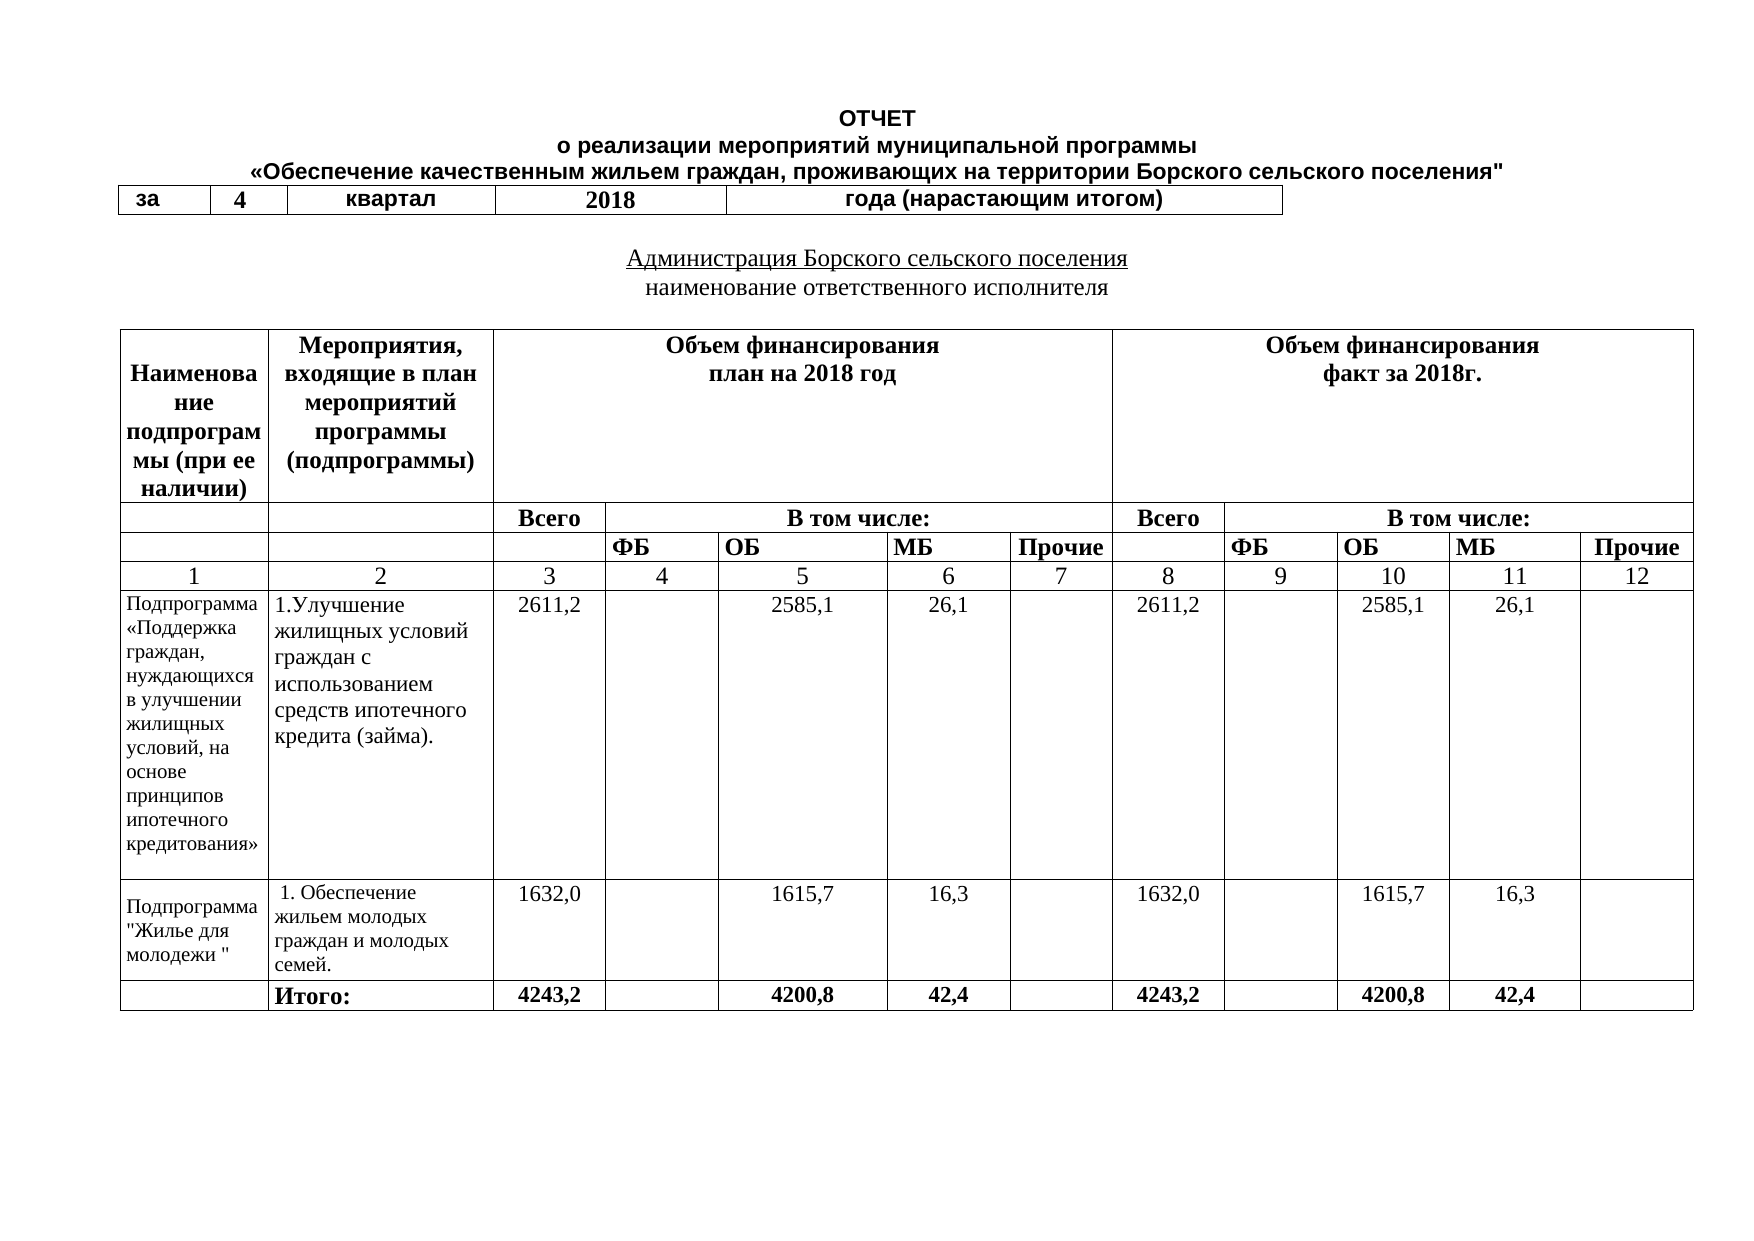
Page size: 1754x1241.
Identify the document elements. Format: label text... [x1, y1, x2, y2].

text наименование ответственного исполнителя [118, 272, 1636, 301]
table_cell 16,3 [1450, 880, 1580, 980]
table_cell 1632,0 [1113, 880, 1224, 980]
table_cell Прочие [1011, 533, 1112, 561]
table_header #G0Наименование подпрограммы (при ее наличии) [121, 330, 268, 502]
table_cell МБ [1450, 533, 1580, 561]
table_cell 7 [1011, 562, 1112, 590]
table_cell 4 [606, 562, 718, 590]
table_header года (нарастающим итогом) [727, 186, 1282, 214]
text Администрация Борского сельского поселения [118, 243, 1636, 272]
table_cell 4200,8 [719, 981, 887, 1009]
table_cell [1225, 591, 1337, 879]
table_cell [1581, 981, 1693, 1009]
table_cell [606, 880, 718, 980]
table_cell 2611,2 [494, 591, 605, 879]
table_cell 1615,7 [1338, 880, 1449, 980]
table_cell ФБ [1225, 533, 1337, 561]
table_cell 42,4 [1450, 981, 1580, 1009]
table_cell [269, 533, 493, 561]
table_cell 10 [1338, 562, 1449, 590]
table_cell [121, 533, 268, 561]
table_cell В том числе: [606, 503, 1112, 532]
table_cell [1581, 591, 1693, 879]
table_cell В том числе: [1225, 503, 1693, 532]
table_header квартал [288, 186, 495, 214]
table_cell [1225, 981, 1337, 1009]
table_cell 1. Обеспечение жильем молодых граждан и молодых семей. [269, 880, 493, 980]
table_cell 2611,2 [1113, 591, 1224, 879]
subtitle «Обеспечение качественным жильем граждан, проживающих на территории Борского сельского поселения" [118, 158, 1636, 184]
table_cell 12 [1581, 562, 1693, 590]
table_cell 2585,1 [719, 591, 887, 879]
table_header Объем финансирования план на 2018 год [494, 330, 1112, 502]
table_cell [121, 503, 268, 532]
table_cell Всего [1113, 503, 1224, 532]
table_cell 4200,8 [1338, 981, 1449, 1009]
table_cell Прочие [1581, 533, 1693, 561]
table_cell 26,1 [888, 591, 1010, 879]
table_cell Подпрограмма "Жилье для молодежи " [121, 880, 268, 980]
table_cell 1.Улучшение жилищных условий граждан с использованием средств ипотечного кредита (займа). [269, 591, 493, 879]
table_cell 8 [1113, 562, 1224, 590]
table_cell 4243,2 [1113, 981, 1224, 1009]
table_cell 3 [494, 562, 605, 590]
table_cell ОБ [1338, 533, 1449, 561]
table_header 2018 [496, 186, 726, 214]
table_cell 4243,2 [494, 981, 605, 1009]
table_cell [1011, 880, 1112, 980]
table_cell 1632,0 [494, 880, 605, 980]
table_cell 16,3 [888, 880, 1010, 980]
table_cell [1011, 981, 1112, 1009]
table_cell МБ [888, 533, 1010, 561]
table_cell 26,1 [1450, 591, 1580, 879]
table_cell 11 [1450, 562, 1580, 590]
table_cell ОБ [719, 533, 887, 561]
table_cell [1581, 880, 1693, 980]
table_cell 1 [121, 562, 268, 590]
table_cell [606, 981, 718, 1009]
subtitle о реализации мероприятий муниципальной программы [118, 132, 1636, 158]
table_cell [494, 533, 605, 561]
table_cell [1011, 591, 1112, 879]
table_cell 2 [269, 562, 493, 590]
table_cell [606, 591, 718, 879]
table_cell 42,4 [888, 981, 1010, 1009]
table_cell 6 [888, 562, 1010, 590]
table_header Мероприятия, входящие в план мероприятий программы (подпрограммы) [269, 330, 493, 502]
table_cell [269, 503, 493, 532]
table_cell 2585,1 [1338, 591, 1449, 879]
table_cell 5 [719, 562, 887, 590]
table_cell ФБ [606, 533, 718, 561]
table_header за [119, 186, 210, 214]
subtitle ОТЧЕТ [118, 105, 1636, 132]
table_header 4 [211, 186, 287, 214]
table_cell [1113, 533, 1224, 561]
table_cell Всего [494, 503, 605, 532]
table_cell Итого: [269, 981, 493, 1009]
table_cell 9 [1225, 562, 1337, 590]
table_cell [1225, 880, 1337, 980]
table_cell [121, 981, 268, 1009]
table_cell 1615,7 [719, 880, 887, 980]
table_header Объем финансирования факт за 2018г. [1113, 330, 1693, 502]
table_cell Подпрограмма «Поддержка граждан, нуждающихся в улучшении жилищных условий, на основе принципов ипотечного кредитования» [121, 591, 268, 879]
